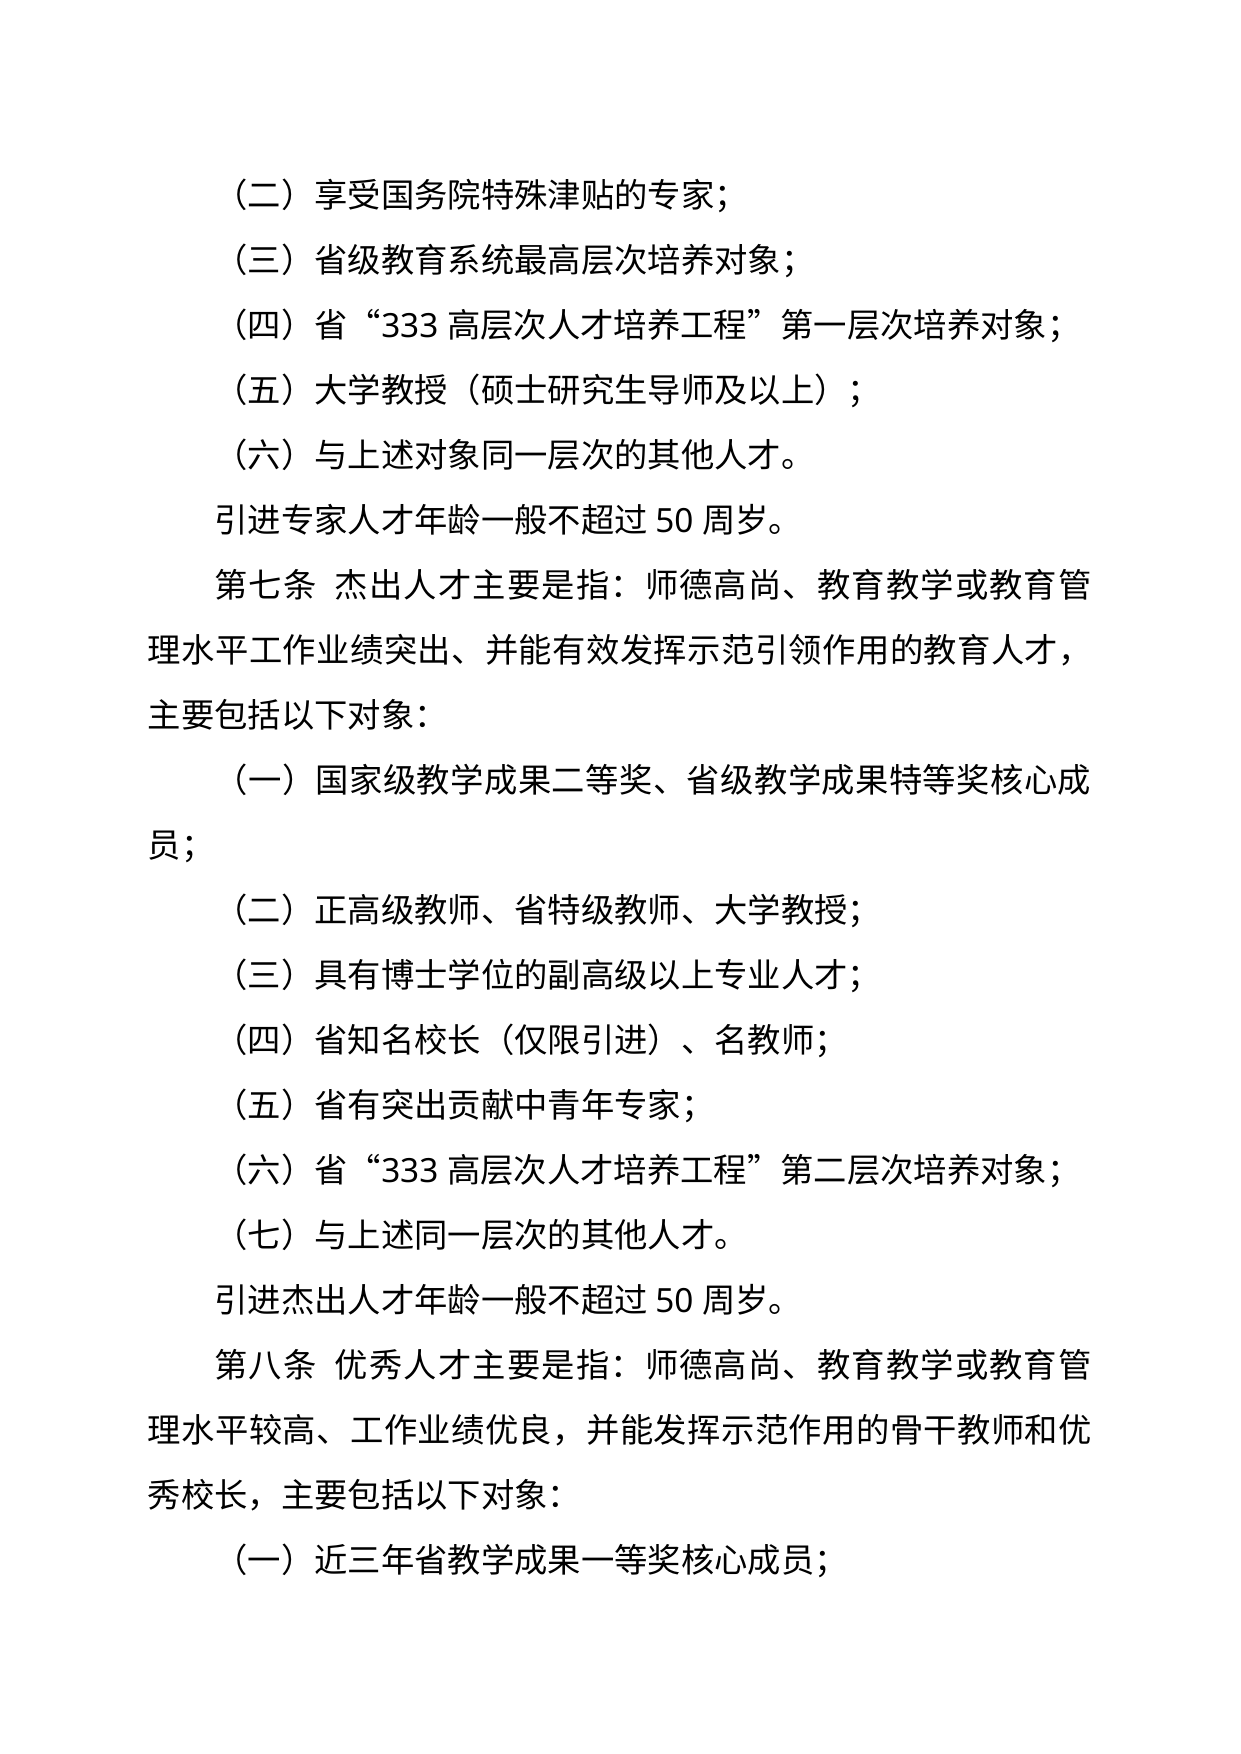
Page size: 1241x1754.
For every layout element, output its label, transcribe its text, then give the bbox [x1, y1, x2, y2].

text （四）省“333 高层次人才培养工程”第一层次培养对象； [148, 290, 1093, 355]
text （二）正高级教师、省特级教师、大学教授； [148, 875, 1093, 940]
text （七）与上述同一层次的其他人才。 [148, 1200, 1093, 1265]
text （三）具有博士学位的副高级以上专业人才； [148, 940, 1093, 1005]
text 第八条 优秀人才主要是指：师德高尚、教育教学或教育管理水平较高、工作业绩优良，并能发挥示范作用的骨干教师和优秀校长，主要包括以下对象： [148, 1330, 1093, 1525]
text （五）大学教授（硕士研究生导师及以上）； [148, 355, 1093, 420]
text 引进专家人才年龄一般不超过 50 周岁。 [148, 485, 1093, 550]
text （一）国家级教学成果二等奖、省级教学成果特等奖核心成员； [148, 745, 1093, 875]
text （二）享受国务院特殊津贴的专家； [148, 160, 1093, 225]
text （一）近三年省教学成果一等奖核心成员； [148, 1525, 1093, 1590]
text 引进杰出人才年龄一般不超过 50 周岁。 [148, 1265, 1093, 1330]
text （三）省级教育系统最高层次培养对象； [148, 225, 1093, 290]
text 第七条 杰出人才主要是指：师德高尚、教育教学或教育管理水平工作业绩突出、并能有效发挥示范引领作用的教育人才，主要包括以下对象： [148, 550, 1093, 745]
text （六）省“333 高层次人才培养工程”第二层次培养对象； [148, 1135, 1093, 1200]
text （六）与上述对象同一层次的其他人才。 [148, 420, 1093, 485]
text （五）省有突出贡献中青年专家； [148, 1070, 1093, 1135]
text （四）省知名校长（仅限引进）、名教师； [148, 1005, 1093, 1070]
